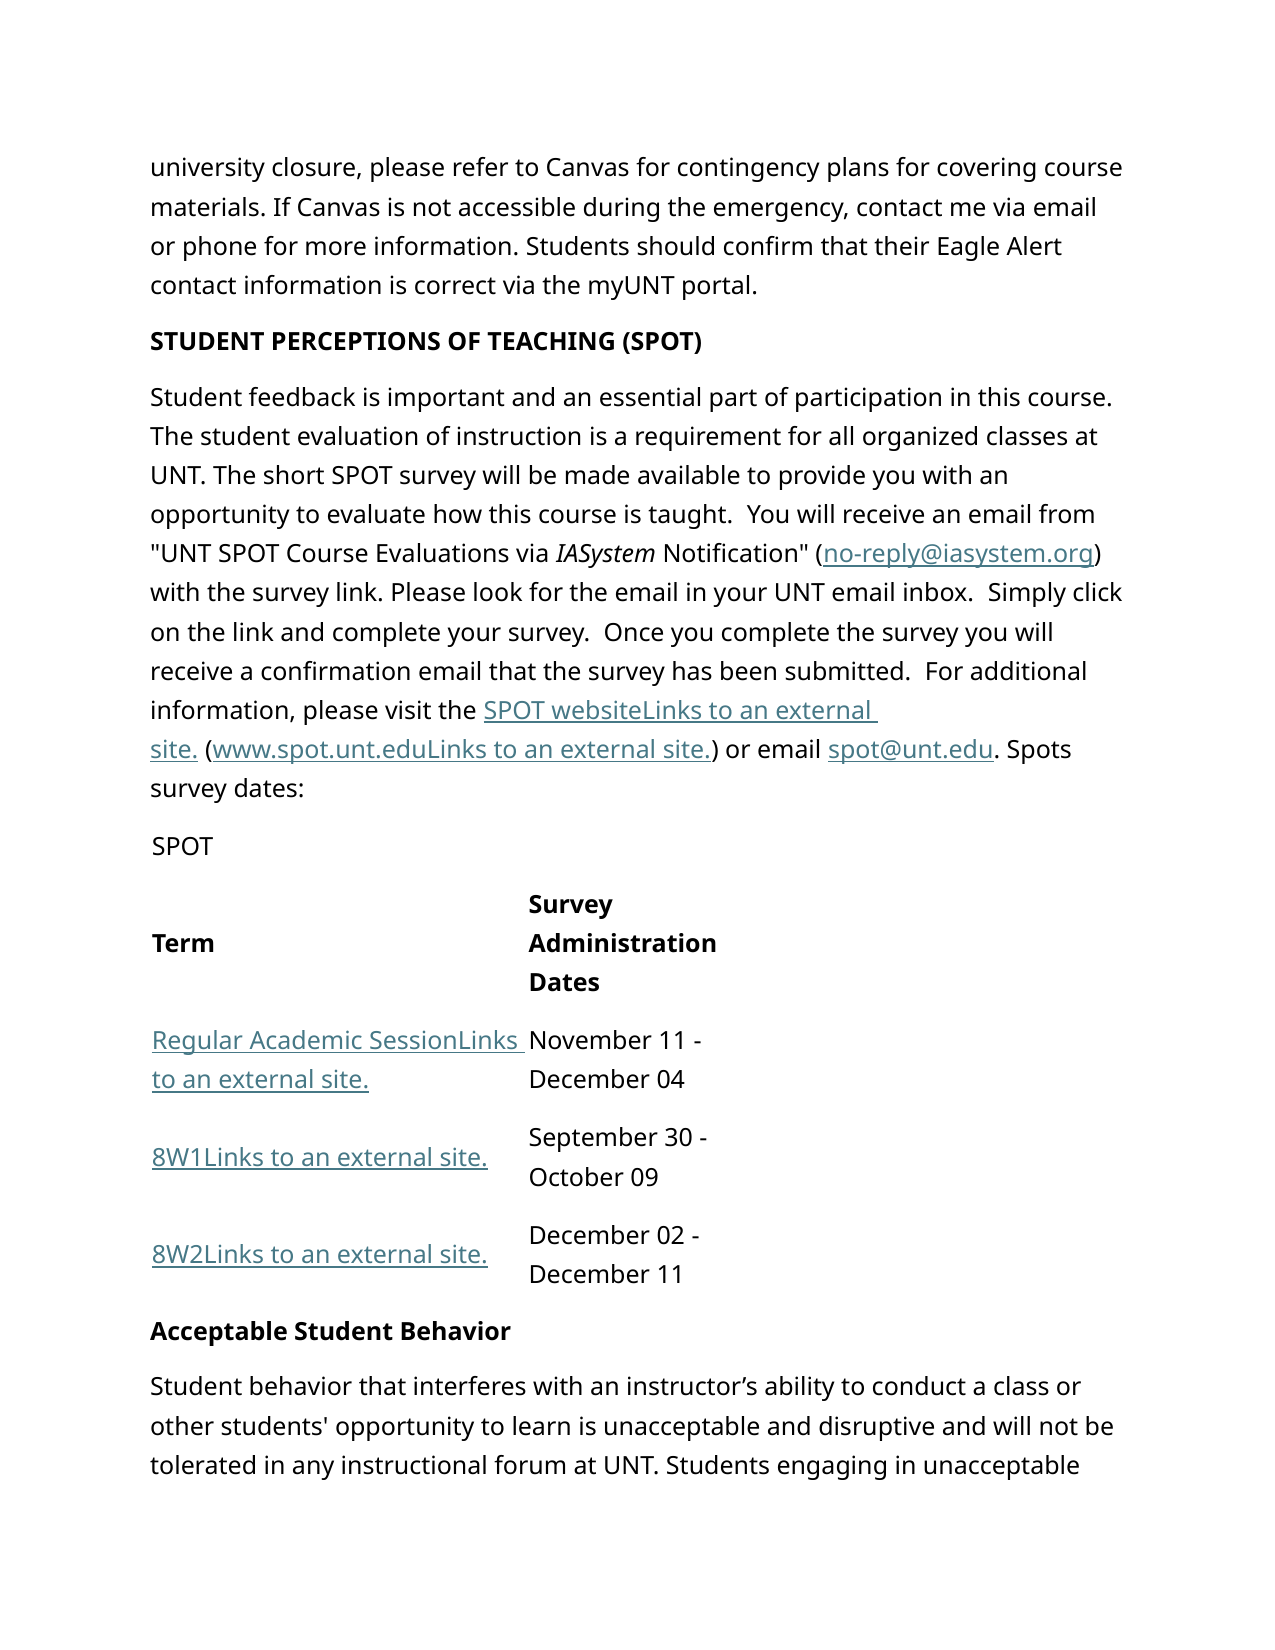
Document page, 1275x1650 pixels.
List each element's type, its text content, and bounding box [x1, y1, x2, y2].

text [150, 1369, 1125, 1481]
text Acceptable Student Behavior [150, 1313, 1125, 1347]
table_cell December 02 - December 11 [527, 1216, 780, 1313]
table_header SPOT [150, 827, 780, 885]
table_cell November 11 - December 04 [527, 1021, 780, 1118]
table_cell Term [150, 885, 527, 1021]
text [150, 150, 1125, 302]
text Student feedback is important and an essential part of participation in this course. The student evaluation of instruction is a requirement for all organized classes at UNT. The short SPOT survey will be made available to provide you with an opportunity to evaluate how this course is taught. You will receive an email from "UNT SPOT Course Evaluations via IASystem Notification" (no-reply@iasystem.org) with the survey link. Please look for the email in your UNT email inbox. Simply click on the link and complete your survey. Once you complete the survey you will receive a confirmation email that the survey has been submitted. For additional information, please visit the SPOT websiteLinks to an external site. (www.spot.unt.eduLinks to an external site.) or email spot@unt.edu. Spots survey dates: [150, 379, 1125, 805]
table_cell September 30 - October 09 [527, 1119, 780, 1216]
text STUDENT PERCEPTIONS OF TEACHING (SPOT) [150, 323, 1125, 357]
table_cell Regular Academic SessionLinks to an external site. [150, 1021, 527, 1118]
table_cell 8W2Links to an external site. [150, 1216, 527, 1313]
table_cell 8W1Links to an external site. [150, 1119, 527, 1216]
table_cell Survey Administration Dates [527, 885, 780, 1021]
